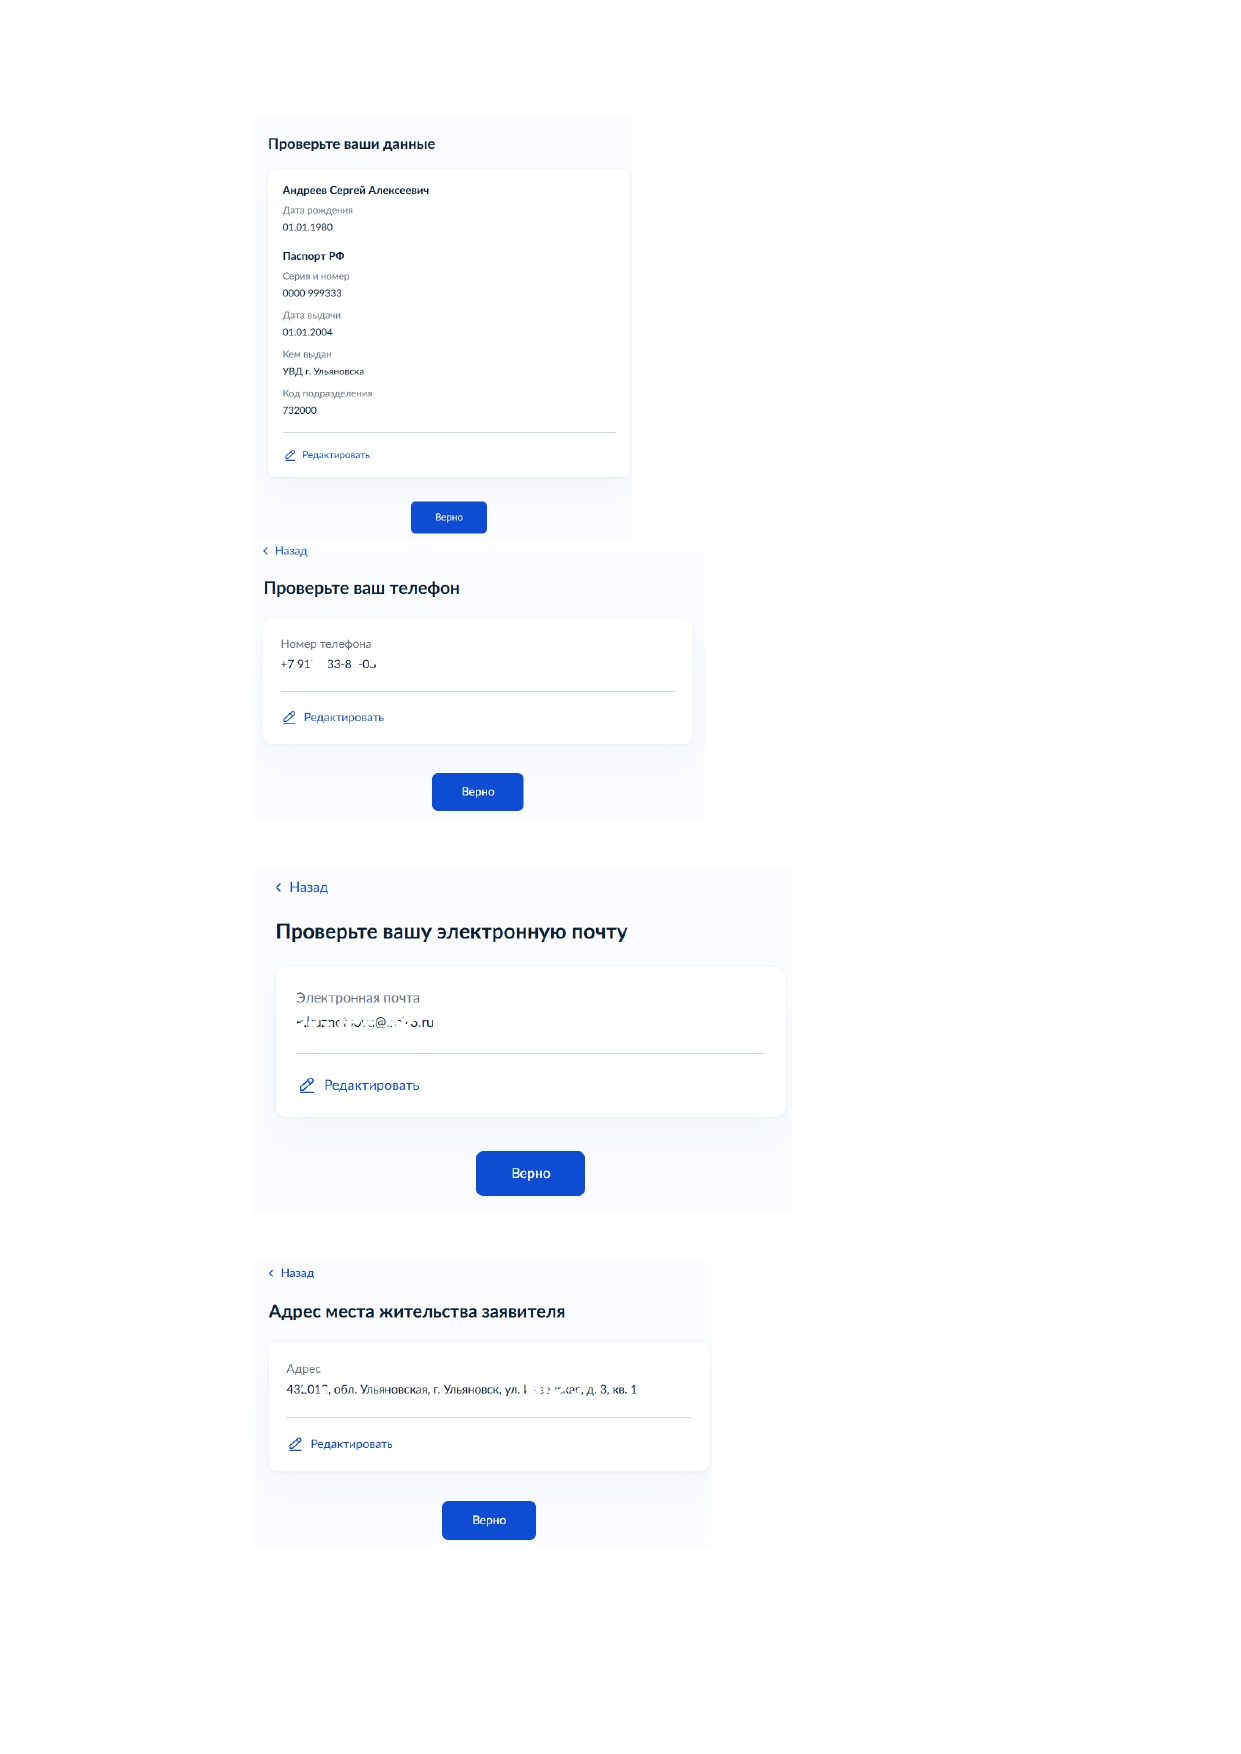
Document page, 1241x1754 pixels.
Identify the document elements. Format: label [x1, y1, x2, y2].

picture [252, 1262, 712, 1547]
picture [252, 869, 793, 1213]
picture [252, 118, 633, 541]
picture [252, 545, 706, 820]
